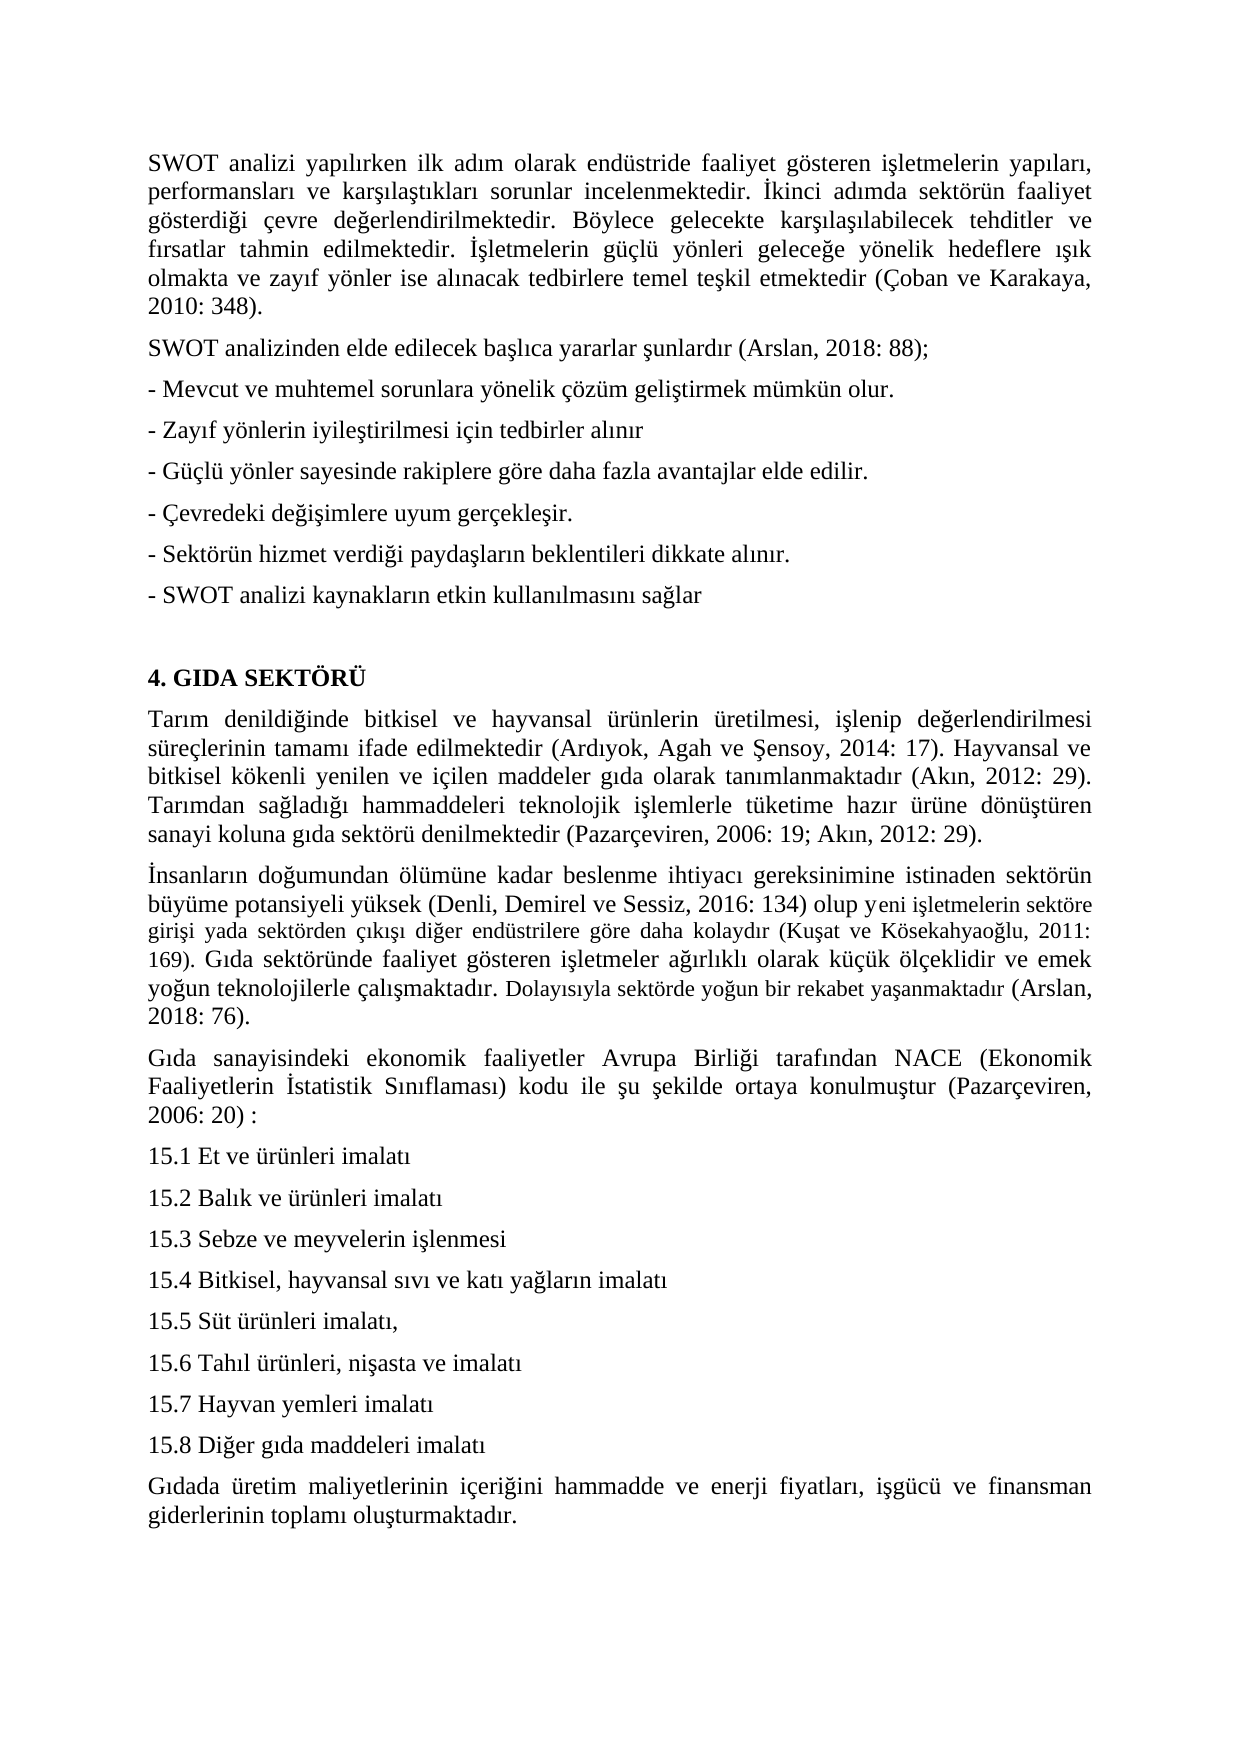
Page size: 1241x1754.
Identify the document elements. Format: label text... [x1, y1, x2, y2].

text 15.7 Hayvan yemleri imalatı [148, 1389, 1093, 1418]
text - Zayıf yönlerin iyileştirilmesi için tedbirler alınır [148, 415, 1093, 444]
text - SWOT analizi kaynakların etkin kullanılmasını sağlar [148, 580, 1093, 609]
text - Sektörün hizmet verdiği paydaşların beklentileri dikkate alınır. [148, 539, 1093, 568]
text 15.2 Balık ve ürünleri imalatı [148, 1183, 1093, 1211]
text Gıda sanayisindeki ekonomik faaliyetler Avrupa Birliği tarafından NACE (Ekonomik Faaliyetlerin İstatistik Sınıflaması) kodu ile şu şekilde ortaya konulmuştur (Pazarçeviren, 2006: 20) : [148, 1043, 1093, 1129]
text 15.6 Tahıl ürünleri, nişasta ve imalatı [148, 1348, 1093, 1376]
text 15.3 Sebze ve meyvelerin işlenmesi [148, 1224, 1093, 1253]
text - Çevredeki değişimlere uyum gerçekleşir. [148, 498, 1093, 526]
text 15.8 Diğer gıda maddeleri imalatı [148, 1430, 1093, 1459]
text 4. GIDA SEKTÖRÜ [148, 663, 1093, 691]
text 15.1 Et ve ürünleri imalatı [148, 1141, 1093, 1170]
text İnsanların doğumundan ölümüne kadar beslenme ihtiyacı gereksinimine istinaden sektörün büyüme potansiyeli yüksek (Denli, Demirel ve Sessiz, 2016: 134) olup yeni işletmelerin sektöre girişi yada sektörden çıkışı diğer endüstrilere göre daha kolaydır (Kuşat ve Kösekahyaoğlu, 2011: 169). Gıda sektöründe faaliyet gösteren işletmeler ağırlıklı olarak küçük ölçeklidir ve emek yoğun teknolojilerle çalışmaktadır. Dolayısıyla sektörde yoğun bir rekabet yaşanmaktadır (Arslan, 2018: 76). [148, 860, 1093, 1030]
text Tarım denildiğinde bitkisel ve hayvansal ürünlerin üretilmesi, işlenip değerlendirilmesi süreçlerinin tamamı ifade edilmektedir (Ardıyok, Agah ve Şensoy, 2014: 17). Hayvansal ve bitkisel kökenli yenilen ve içilen maddeler gıda olarak tanımlanmaktadır (Akın, 2012: 29). Tarımdan sağladığı hammaddeleri teknolojik işlemlerle tüketime hazır ürüne dönüştüren sanayi koluna gıda sektörü denilmektedir (Pazarçeviren, 2006: 19; Akın, 2012: 29). [148, 704, 1093, 848]
text - Mevcut ve muhtemel sorunlara yönelik çözüm geliştirmek mümkün olur. [148, 374, 1093, 403]
text - Güçlü yönler sayesinde rakiplere göre daha fazla avantajlar elde edilir. [148, 456, 1093, 485]
text SWOT analizinden elde edilecek başlıca yararlar şunlardır (Arslan, 2018: 88); [148, 333, 1093, 361]
text Gıdada üretim maliyetlerinin içeriğini hammadde ve enerji fiyatları, işgücü ve finansman giderlerinin toplamı oluşturmaktadır. [148, 1471, 1093, 1529]
text 15.5 Süt ürünleri imalatı, [148, 1306, 1093, 1335]
text SWOT analizi yapılırken ilk adım olarak endüstride faaliyet gösteren işletmelerin yapıları, performansları ve karşılaştıkları sorunlar incelenmektedir. İkinci adımda sektörün faaliyet gösterdiği çevre değerlendirilmektedir. Böylece gelecekte karşılaşılabilecek tehditler ve fırsatlar tahmin edilmektedir. İşletmelerin güçlü yönleri geleceğe yönelik hedeflere ışık olmakta ve zayıf yönler ise alınacak tedbirlere temel teşkil etmektedir (Çoban ve Karakaya, 2010: 348). [148, 148, 1093, 320]
text 15.4 Bitkisel, hayvansal sıvı ve katı yağların imalatı [148, 1265, 1093, 1294]
